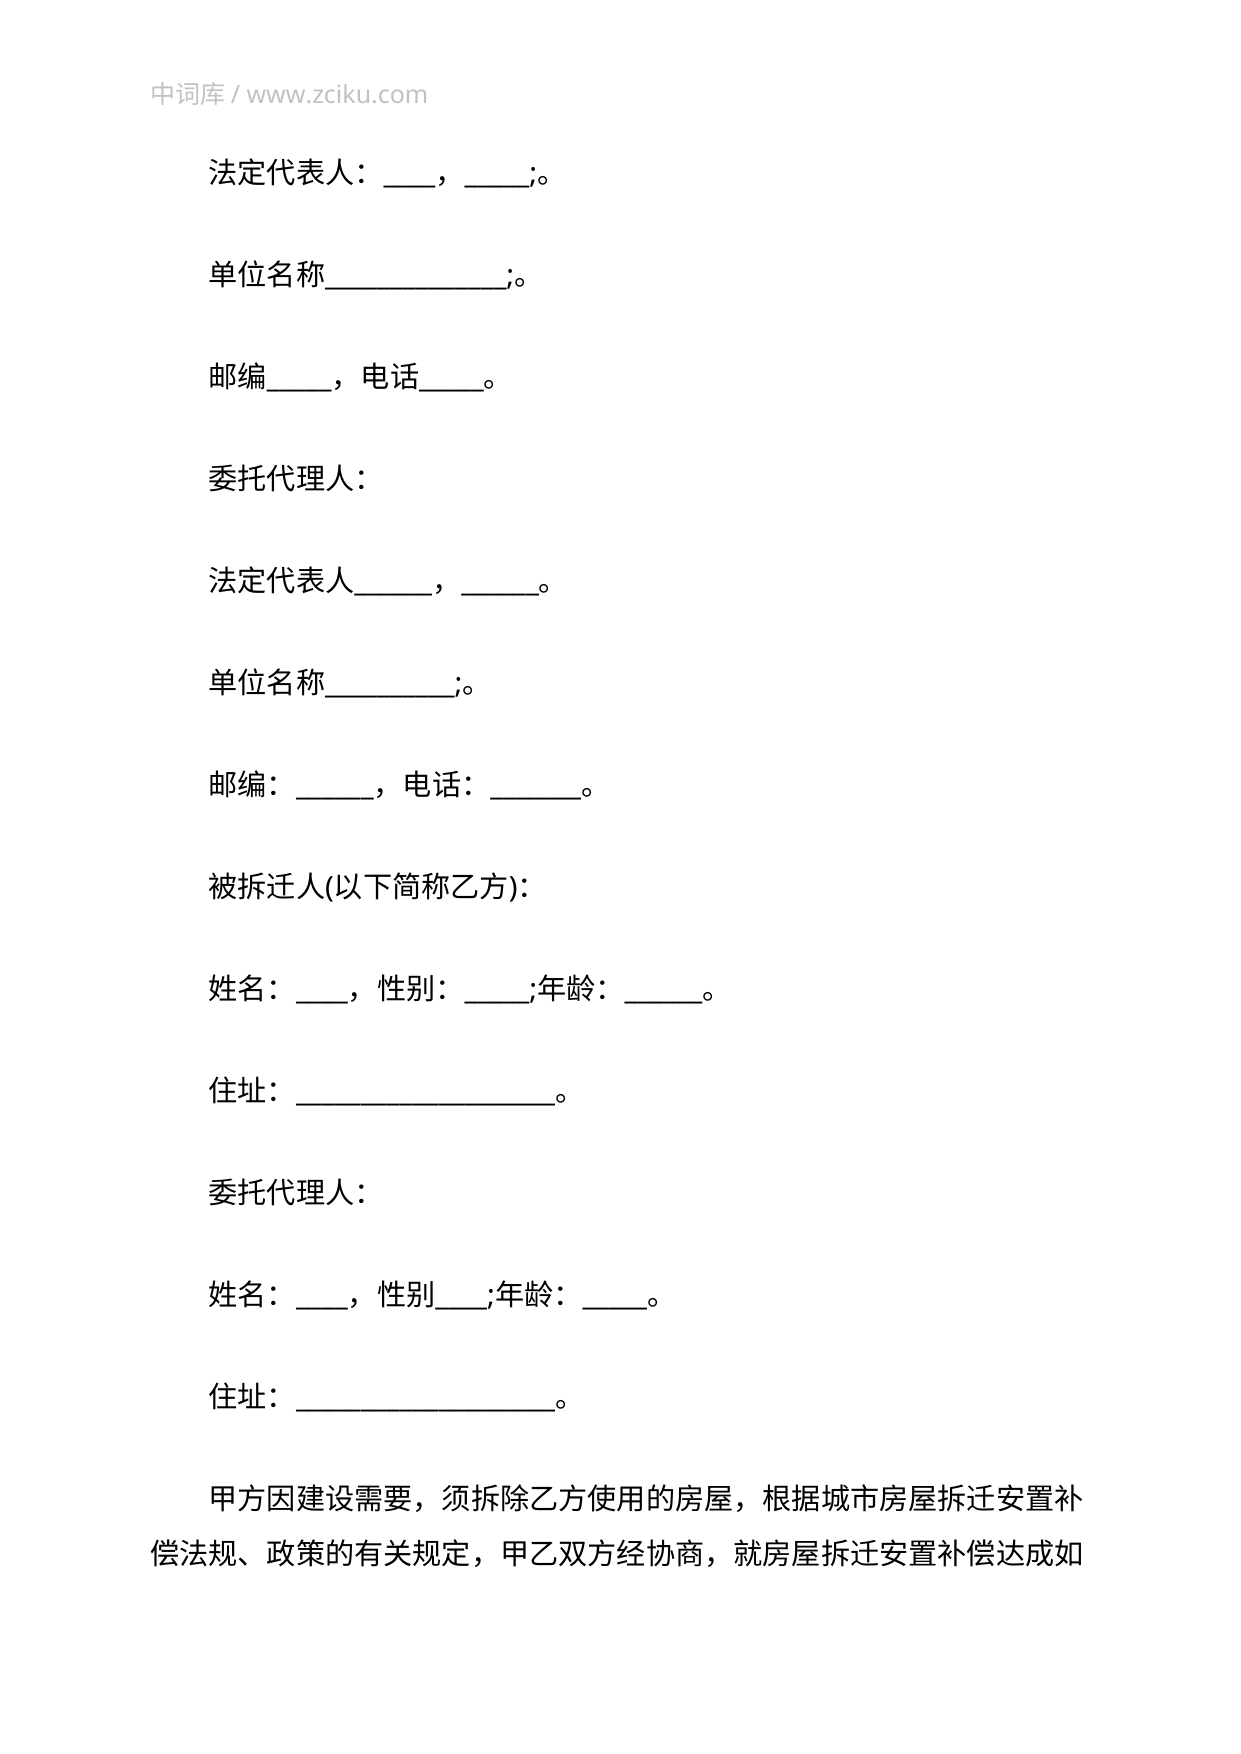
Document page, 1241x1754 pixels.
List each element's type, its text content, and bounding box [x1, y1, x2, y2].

text 法定代表人______，______。 [150, 558, 1090, 600]
text 委托代理人： [150, 1169, 1090, 1212]
text 住址：____________________。 [150, 1068, 1090, 1110]
text 单位名称__________;。 [150, 660, 1090, 702]
text 被拆迁人(以下简称乙方)： [150, 864, 1090, 906]
text 委托代理人： [150, 456, 1090, 498]
text 住址：____________________。 [150, 1373, 1090, 1416]
text 单位名称______________;。 [150, 252, 1090, 294]
text 姓名：____，性别____;年龄：_____。 [150, 1271, 1090, 1314]
text 姓名：____，性别：_____;年龄：______。 [150, 966, 1090, 1008]
text 法定代表人：____，_____;。 [150, 150, 1090, 192]
text 邮编_____，电话_____。 [150, 354, 1090, 396]
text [150, 1475, 1090, 1572]
text 邮编：______，电话：_______。 [150, 762, 1090, 804]
